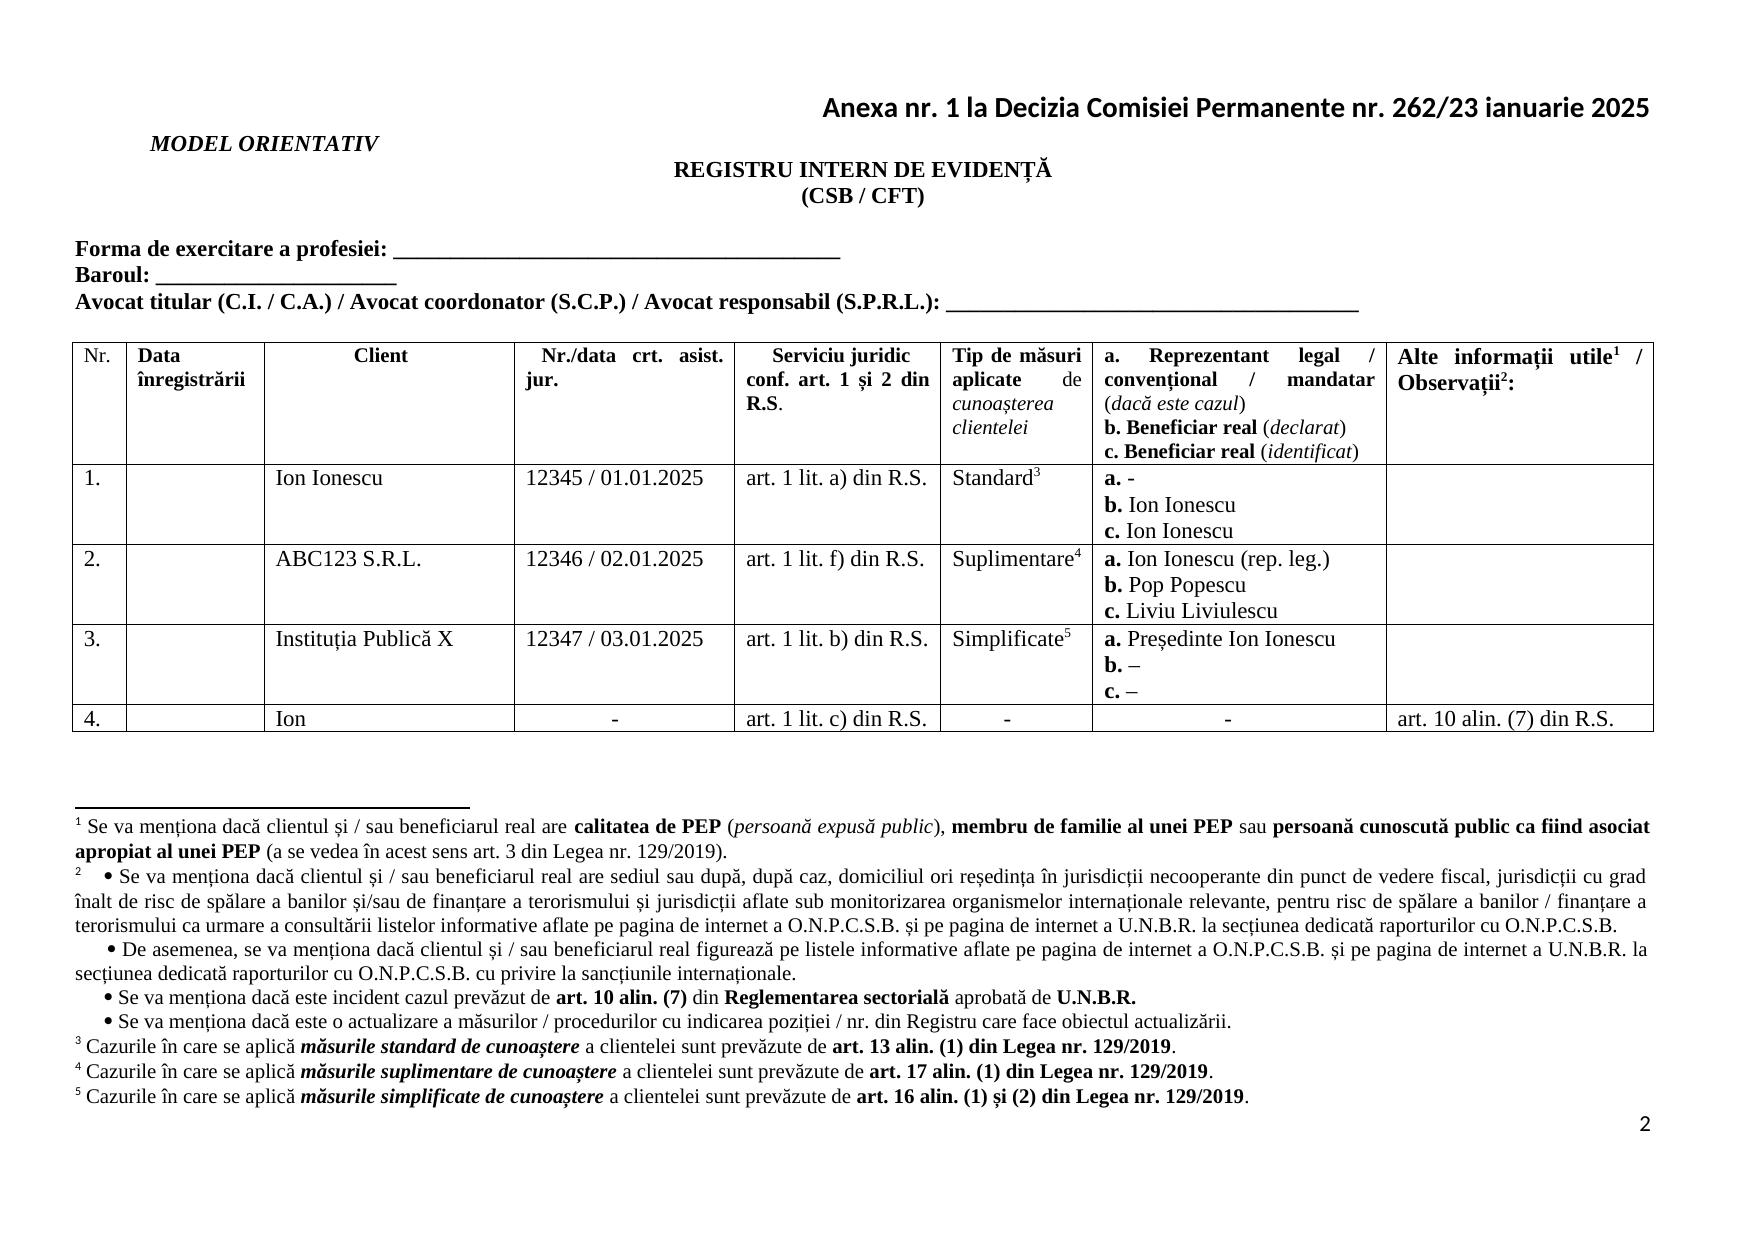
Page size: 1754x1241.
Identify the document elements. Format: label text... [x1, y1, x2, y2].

table_cell ABC123 S.R.L. [265, 545, 514, 624]
table_cell [127, 545, 264, 624]
table_cell a. Președinte Ion Ionescu b. – c. – [1093, 625, 1386, 704]
table_cell [127, 705, 264, 731]
table_cell - [515, 705, 734, 731]
table_cell Instituția Publică X [265, 625, 514, 704]
table_cell Ion Ionescu [265, 465, 514, 543]
table_cell - [1093, 705, 1386, 731]
table_cell a. - b. Ion Ionescu c. Ion Ionescu [1093, 465, 1386, 543]
table_cell 12347 / 03.01.2025 [515, 625, 734, 704]
table_cell - [941, 705, 1092, 731]
text Avocat titular (C.I. / C.A.) / Avocat coordonator (S.C.P.) / Avocat responsabil (S.P.R.L.): ____________________________________ [75, 288, 1651, 314]
table_cell Simplificate [941, 625, 1092, 704]
table_cell art. 1 lit. a) din R.S. [735, 465, 940, 543]
table_header Data înregistrării [127, 343, 264, 463]
table_header Alte informații utile / Observații: [1387, 343, 1653, 463]
table_header Client [265, 343, 514, 463]
table_cell 2. [73, 545, 126, 624]
table_cell 1. [73, 465, 126, 543]
table_cell Suplimentare [941, 545, 1092, 624]
text Anexa nr. 1 la Decizia Comisiei Permanente nr. 262/23 ianuarie 2025 [75, 89, 1651, 124]
table_cell 12345 / 01.01.2025 [515, 465, 734, 543]
table_cell [1387, 465, 1653, 543]
table_header Tip de măsuri aplicate de cunoașterea clientelei [941, 343, 1092, 463]
table_cell Ion [265, 705, 514, 731]
table_header Nr. [73, 343, 126, 463]
table_cell 3. [73, 625, 126, 704]
table_header Serviciu juridic conf. art. 1 și 2 din R.S. [735, 343, 940, 463]
table_cell 4. [73, 705, 126, 731]
text Baroul: _____________________ [75, 261, 1651, 288]
table_cell art. 1 lit. c) din R.S. [735, 705, 940, 731]
table_cell [127, 465, 264, 543]
text (CSB / CFT) [75, 182, 1651, 209]
table_header Nr./data crt. asist. jur. [515, 343, 734, 463]
table_cell art. 1 lit. b) din R.S. [735, 625, 940, 704]
table_cell art. 10 alin. (7) din R.S. [1387, 705, 1653, 731]
table_header a. Reprezentant legal / convențional / mandatar (dacă este cazul) b. Beneficiar real (declarat) c. Beneficiar real (identificat) [1093, 343, 1386, 463]
table_cell [1387, 545, 1653, 624]
table_cell 12346 / 02.01.2025 [515, 545, 734, 624]
text REGISTRU INTERN DE EVIDENȚĂ [75, 156, 1651, 182]
table_cell art. 1 lit. f) din R.S. [735, 545, 940, 624]
table_cell Standard [941, 465, 1092, 543]
text Forma de exercitare a profesiei: _______________________________________ [75, 235, 1651, 261]
table_cell [1387, 625, 1653, 704]
table_cell [127, 625, 264, 704]
table_cell a. Ion Ionescu (rep. leg.) b. Pop Popescu c. Liviu Liviulescu [1093, 545, 1386, 624]
text MODEL ORIENTATIV [150, 129, 1651, 156]
